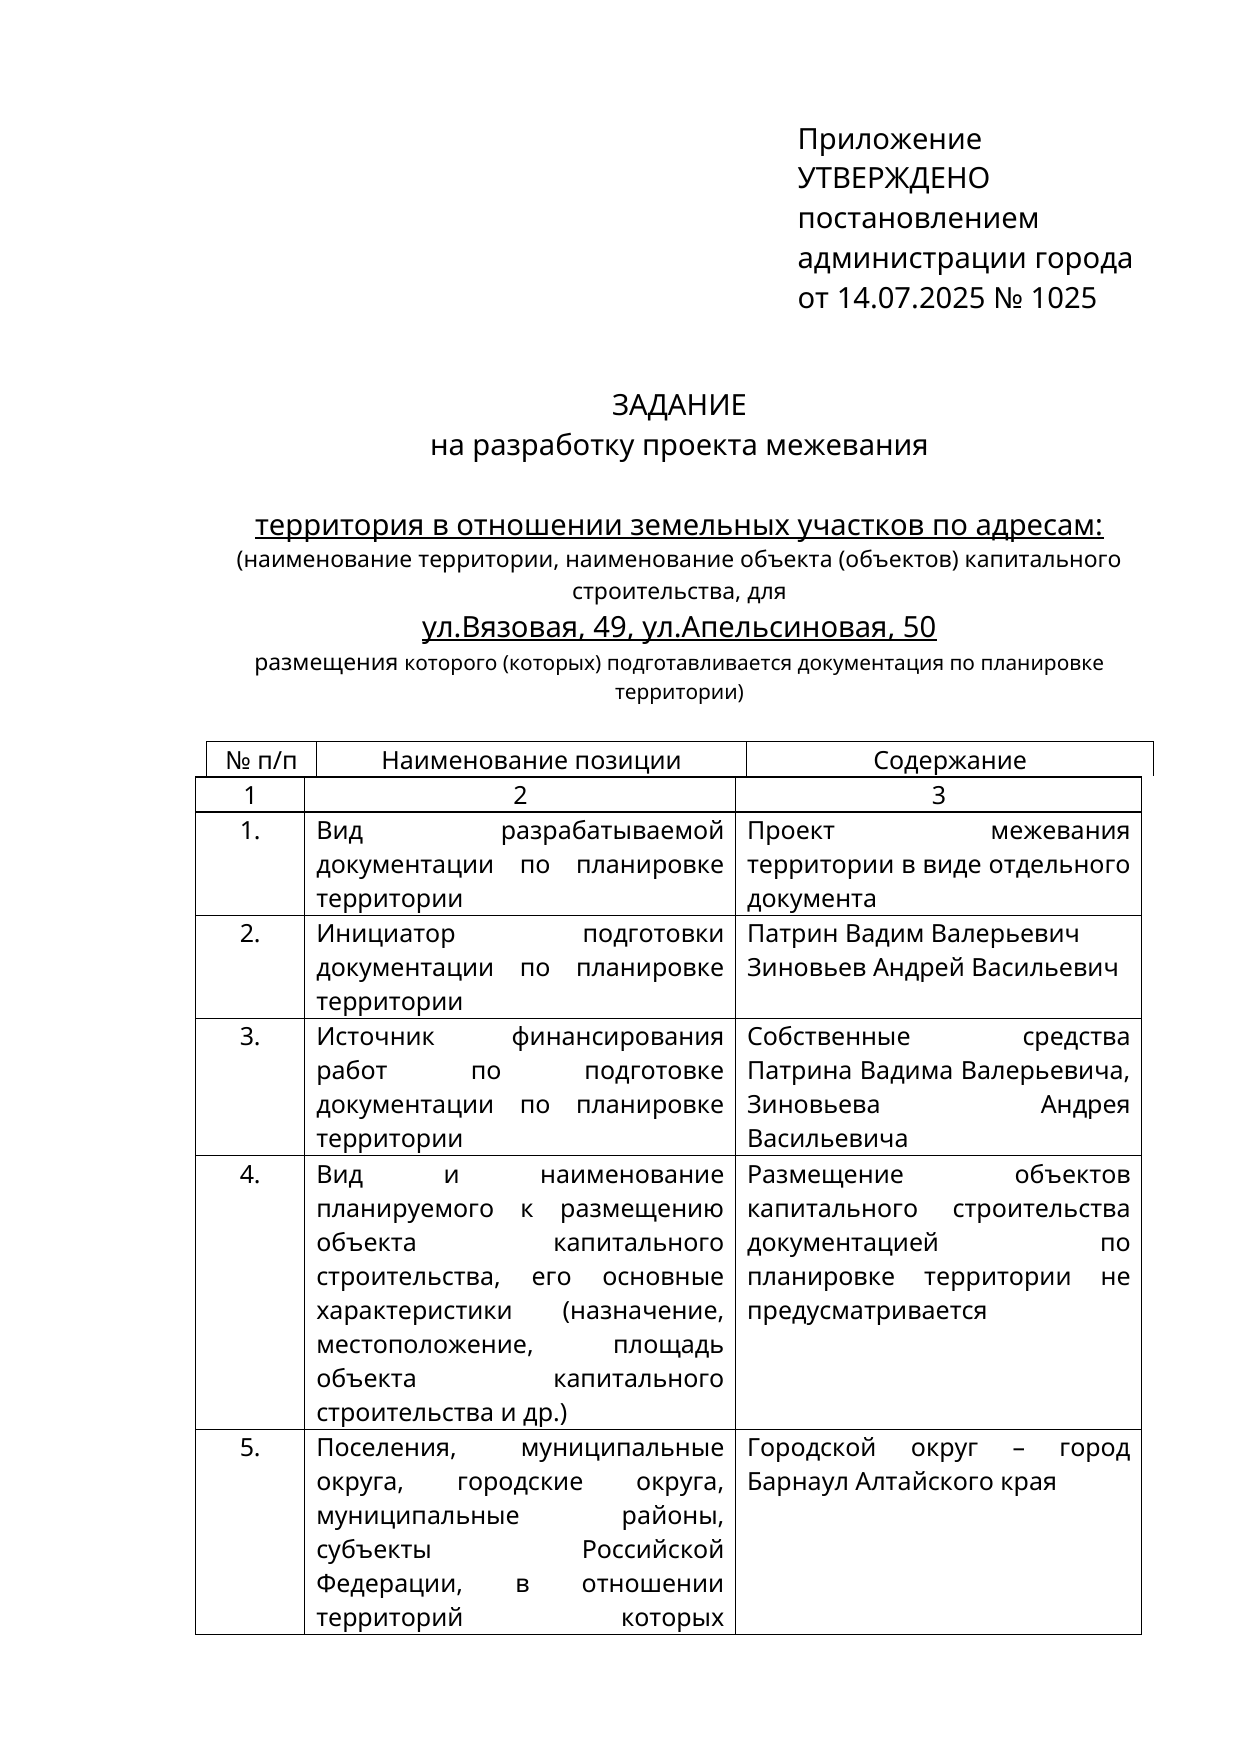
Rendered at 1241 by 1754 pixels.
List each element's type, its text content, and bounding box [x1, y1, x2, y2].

table_header 1 [196, 778, 304, 811]
table_cell Источник финансирования работ по подготовке документации по планировке территории [305, 1019, 735, 1155]
table_cell 1. [196, 813, 304, 915]
text территория в отношении земельных участков по адресам: [207, 504, 1152, 543]
table_cell Вид и наименование планируемого к размещению объекта капитального строительства, его основные характеристики (назначение, местоположение, площадь объекта капитального строительства и др.) [305, 1156, 735, 1429]
text УТВЕРЖДЕНО [207, 158, 1152, 197]
table_cell Размещение объектов капитального строительства документацией по планировке территории не предусматривается [736, 1156, 1141, 1429]
text (наименование территории, наименование объекта (объектов) капитального строительства, для [207, 543, 1152, 606]
text ул.Вязовая, 49, ул.Апельсиновая, 50 [207, 606, 1152, 646]
text размещения которого (которых) подготавливается документация по планировке территории) [207, 646, 1152, 705]
table_cell Инициатор подготовки документации по планировке территории [305, 916, 735, 1018]
text постановлением [207, 197, 1152, 237]
text на разработку проекта межевания [207, 424, 1152, 464]
text администрации города [207, 237, 1152, 277]
table_header 3 [736, 778, 1141, 811]
table_cell Собственные средства Патрина Вадима Валерьевича, Зиновьева Андрея Васильевича [736, 1019, 1141, 1155]
table_cell 4. [196, 1156, 304, 1429]
table_cell 5. [196, 1430, 304, 1634]
text ЗАДАНИЕ [207, 385, 1152, 424]
table_header Содержание [747, 742, 1153, 776]
table_header № п/п [207, 742, 316, 776]
text Приложение [207, 118, 1152, 158]
table_cell Вид разрабатываемой документации по планировке территории [305, 813, 735, 915]
table_cell Патрин Вадим Валерьевич Зиновьев Андрей Васильевич [736, 916, 1141, 1018]
text от 14.07.2025 № 10251 [207, 277, 1152, 317]
table_cell 3. [196, 1019, 304, 1155]
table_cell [305, 1430, 735, 1634]
table_cell Проект межевания территории в виде отдельного документа [736, 813, 1141, 915]
table_cell 2. [196, 916, 304, 1018]
table_header 2 [305, 778, 735, 811]
table_header Наименование позиции [317, 742, 746, 776]
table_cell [736, 1430, 1141, 1634]
